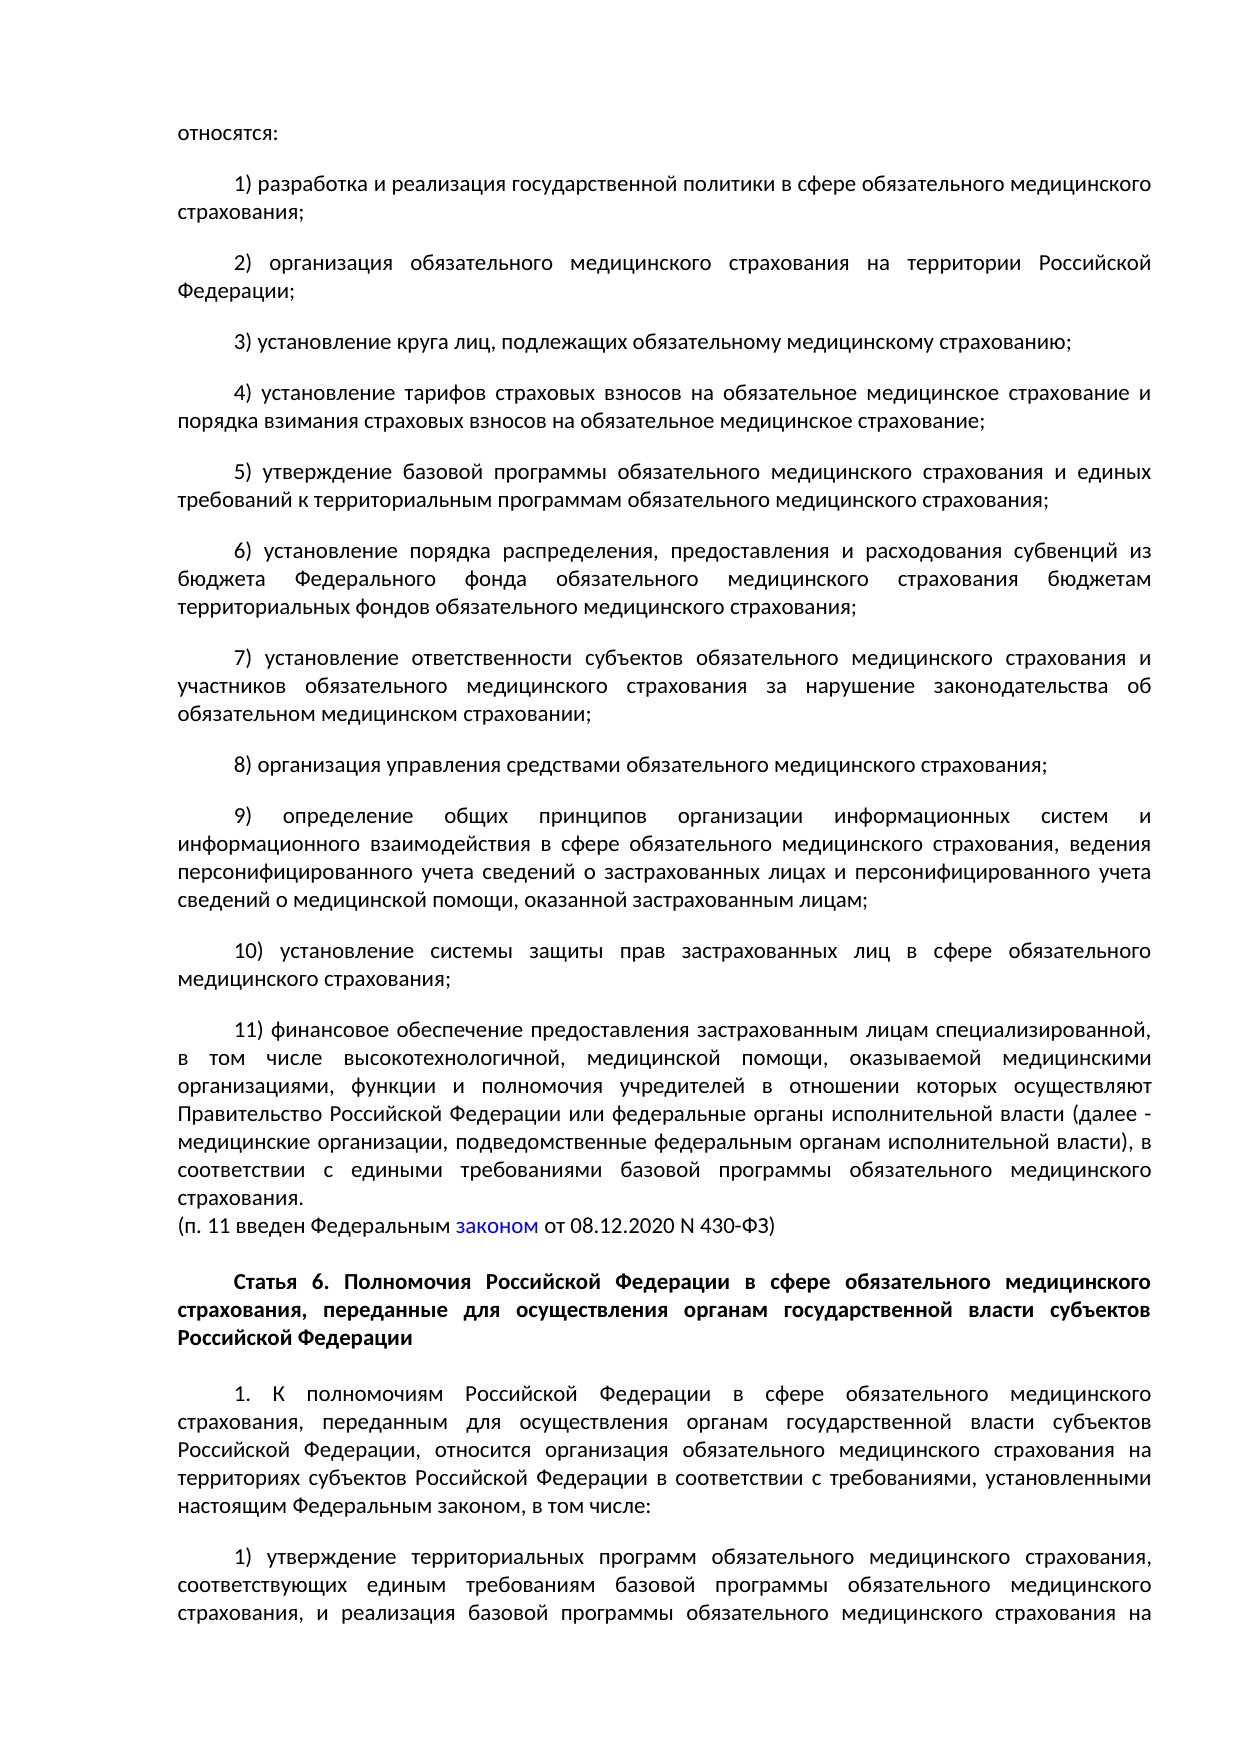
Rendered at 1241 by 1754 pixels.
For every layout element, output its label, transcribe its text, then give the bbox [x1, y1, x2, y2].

text 2) организация обязательного медицинского страхования на территории Российской Федерации; [177, 248, 1152, 304]
title Статья 6. Полномочия Российской Федерации в сфере обязательного медицинского страхования, переданные для осуществления органам государственной власти субъектов Российской Федерации [177, 1267, 1152, 1351]
text 1. К полномочиям Российской Федерации в сфере обязательного медицинского страхования, переданным для осуществления органам государственной власти субъектов Российской Федерации, относится организация обязательного медицинского страхования на территориях субъектов Российской Федерации в соответствии с требованиями, установленными настоящим Федеральным законом, в том числе: [177, 1379, 1152, 1519]
text 8) организация управления средствами обязательного медицинского страхования; [177, 750, 1152, 778]
text 5) утверждение базовой программы обязательного медицинского страхования и единых требований к территориальным программам обязательного медицинского страхования; [177, 457, 1152, 513]
text 7) установление ответственности субъектов обязательного медицинского страхования и участников обязательного медицинского страхования за нарушение законодательства об обязательном медицинском страховании; [177, 643, 1152, 727]
text 6) установление порядка распределения, предоставления и расходования субвенций из бюджета Федерального фонда обязательного медицинского страхования бюджетам территориальных фондов обязательного медицинского страхования; [177, 536, 1152, 620]
text 3) установление круга лиц, подлежащих обязательному медицинскому страхованию; [177, 327, 1152, 355]
text 1) разработка и реализация государственной политики в сфере обязательного медицинского страхования; [177, 169, 1152, 225]
text 11) финансовое обеспечение предоставления застрахованным лицам специализированной, в том числе высокотехнологичной, медицинской помощи, оказываемой медицинскими организациями, функции и полномочия учредителей в отношении которых осуществляют Правительство Российской Федерации или федеральные органы исполнительной власти (далее - медицинские организации, подведомственные федеральным органам исполнительной власти), в соответствии с едиными требованиями базовой программы обязательного медицинского страхования. [177, 1015, 1152, 1211]
text 10) установление системы защиты прав застрахованных лиц в сфере обязательного медицинского страхования; [177, 936, 1152, 992]
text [177, 118, 1152, 146]
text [177, 1542, 1152, 1626]
text (п. 11 введен Федеральным законом от 08.12.2020 N 430-ФЗ) [177, 1211, 1152, 1239]
text 9) определение общих принципов организации информационных систем и информационного взаимодействия в сфере обязательного медицинского страхования, ведения персонифицированного учета сведений о застрахованных лицах и персонифицированного учета сведений о медицинской помощи, оказанной застрахованным лицам; [177, 801, 1152, 913]
text 4) установление тарифов страховых взносов на обязательное медицинское страхование и порядка взимания страховых взносов на обязательное медицинское страхование; [177, 378, 1152, 434]
